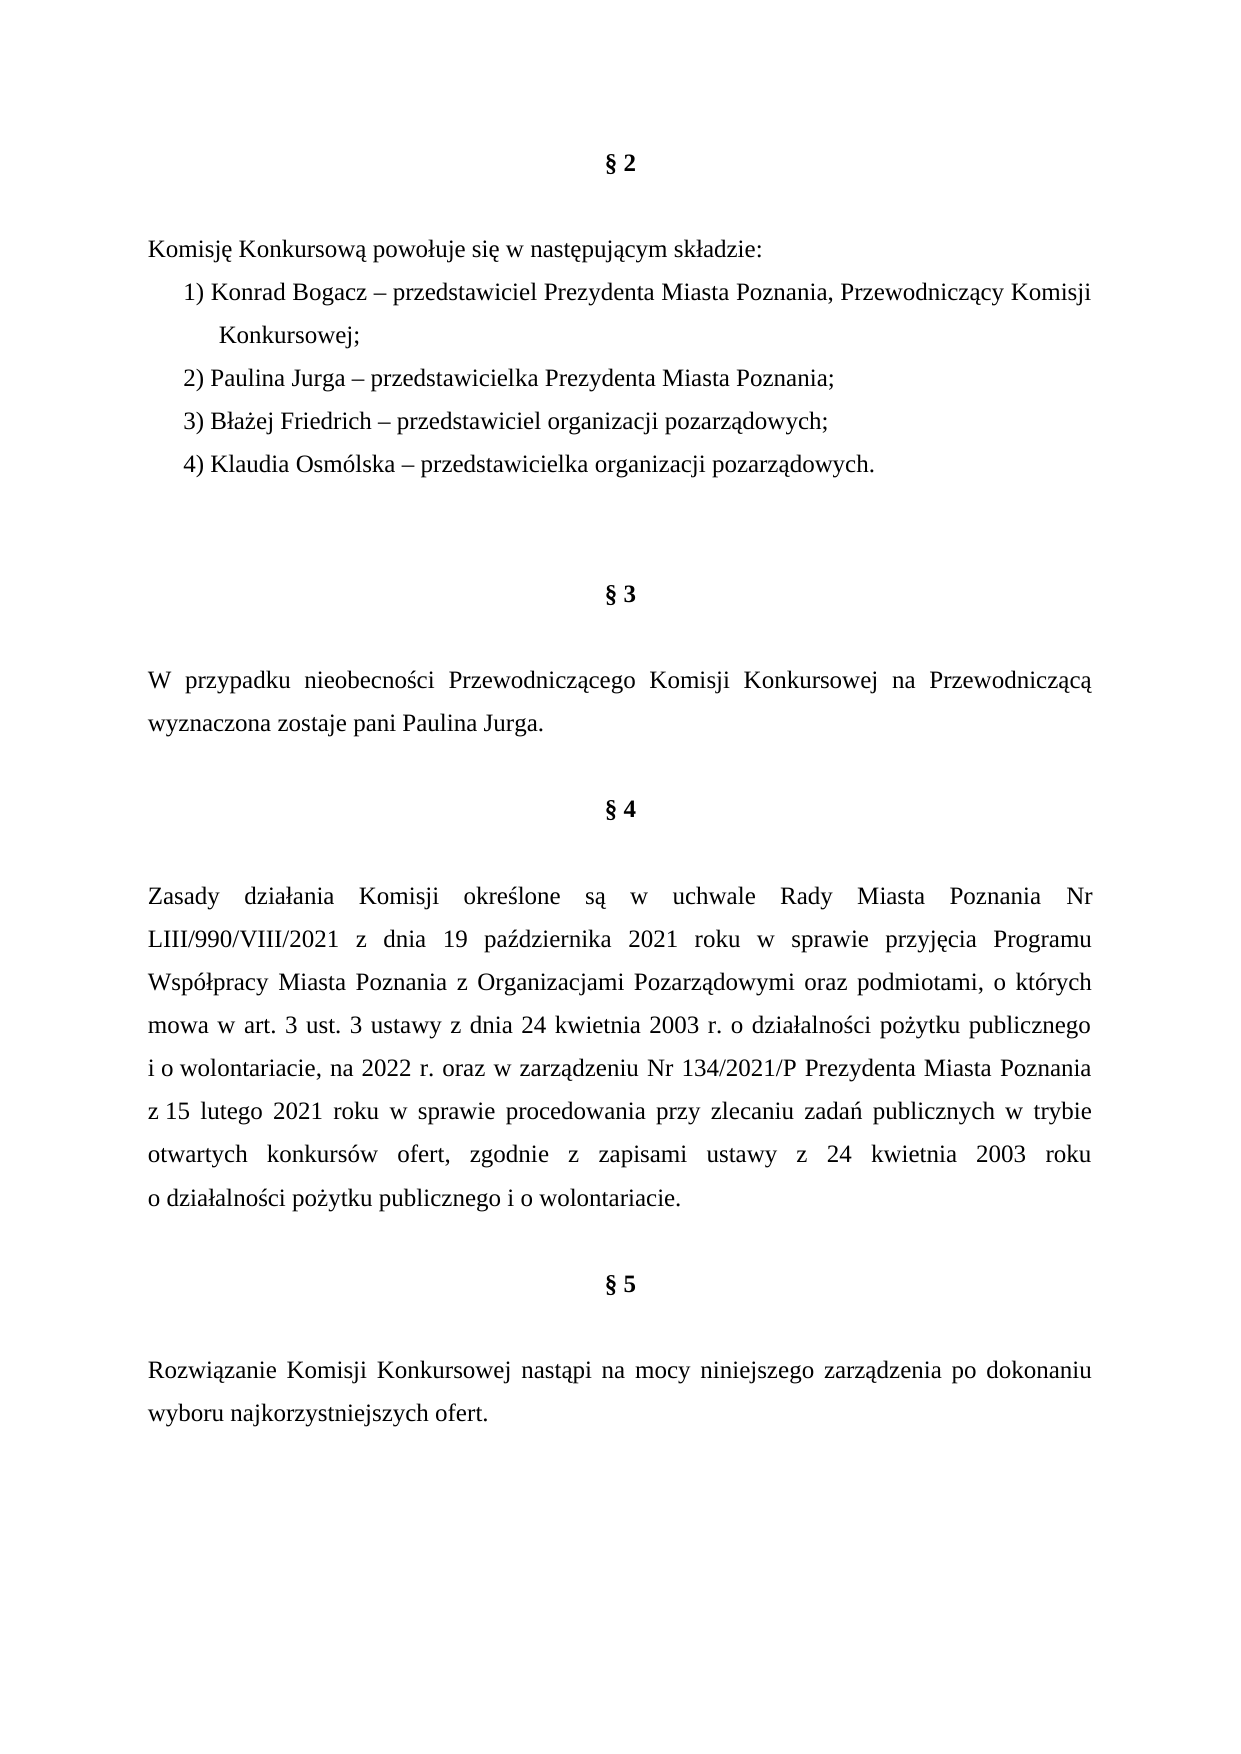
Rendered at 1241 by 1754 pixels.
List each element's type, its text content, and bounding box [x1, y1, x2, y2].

text Zasady działania Komisji określone są w uchwale Rady Miasta Poznania Nr LIII/990/VIII/2021 z dnia 19 października 2021 roku w sprawie przyjęcia Programu Współpracy Miasta Poznania z Organizacjami Pozarządowymi oraz podmiotami, o których mowa w art. 3 ust. 3 ustawy z dnia 24 kwietnia 2003 r. o działalności pożytku publicznego i o wolontariacie, na 2022 r. oraz w zarządzeniu Nr 134/2021/P Prezydenta Miasta Poznania z 15 lutego 2021 roku w sprawie procedowania przy zlecaniu zadań publicznych w trybie otwartych konkursów ofert, zgodnie z zapisami ustawy z 24 kwietnia 2003 roku o działalności pożytku publicznego i o wolontariacie. [148, 881, 1093, 1211]
text § 2 [148, 148, 1093, 176]
text 2) Paulina Jurga – przedstawicielka Prezydenta Miasta Poznania; [183, 363, 1093, 392]
text 4) Klaudia Osmólska – przedstawicielka organizacji pozarządowych. [183, 449, 1093, 478]
text Rozwiązanie Komisji Konkursowej nastąpi na mocy niniejszego zarządzenia po dokonaniu wyboru najkorzystniejszych ofert. [148, 1355, 1093, 1427]
text 1) Konrad Bogacz – przedstawiciel Prezydenta Miasta Poznania, Przewodniczący Komisji Konkursowej; [183, 277, 1093, 349]
text § 4 [148, 794, 1093, 823]
text § 5 [148, 1269, 1093, 1298]
text W przypadku nieobecności Przewodniczącego Komisji Konkursowej na Przewodniczącą wyznaczona zostaje pani Paulina Jurga. [148, 665, 1093, 737]
text 3) Błażej Friedrich – przedstawiciel organizacji pozarządowych; [183, 406, 1093, 435]
text § 3 [148, 579, 1093, 608]
text Komisję Konkursową powołuje się w następującym składzie: [148, 234, 1093, 263]
